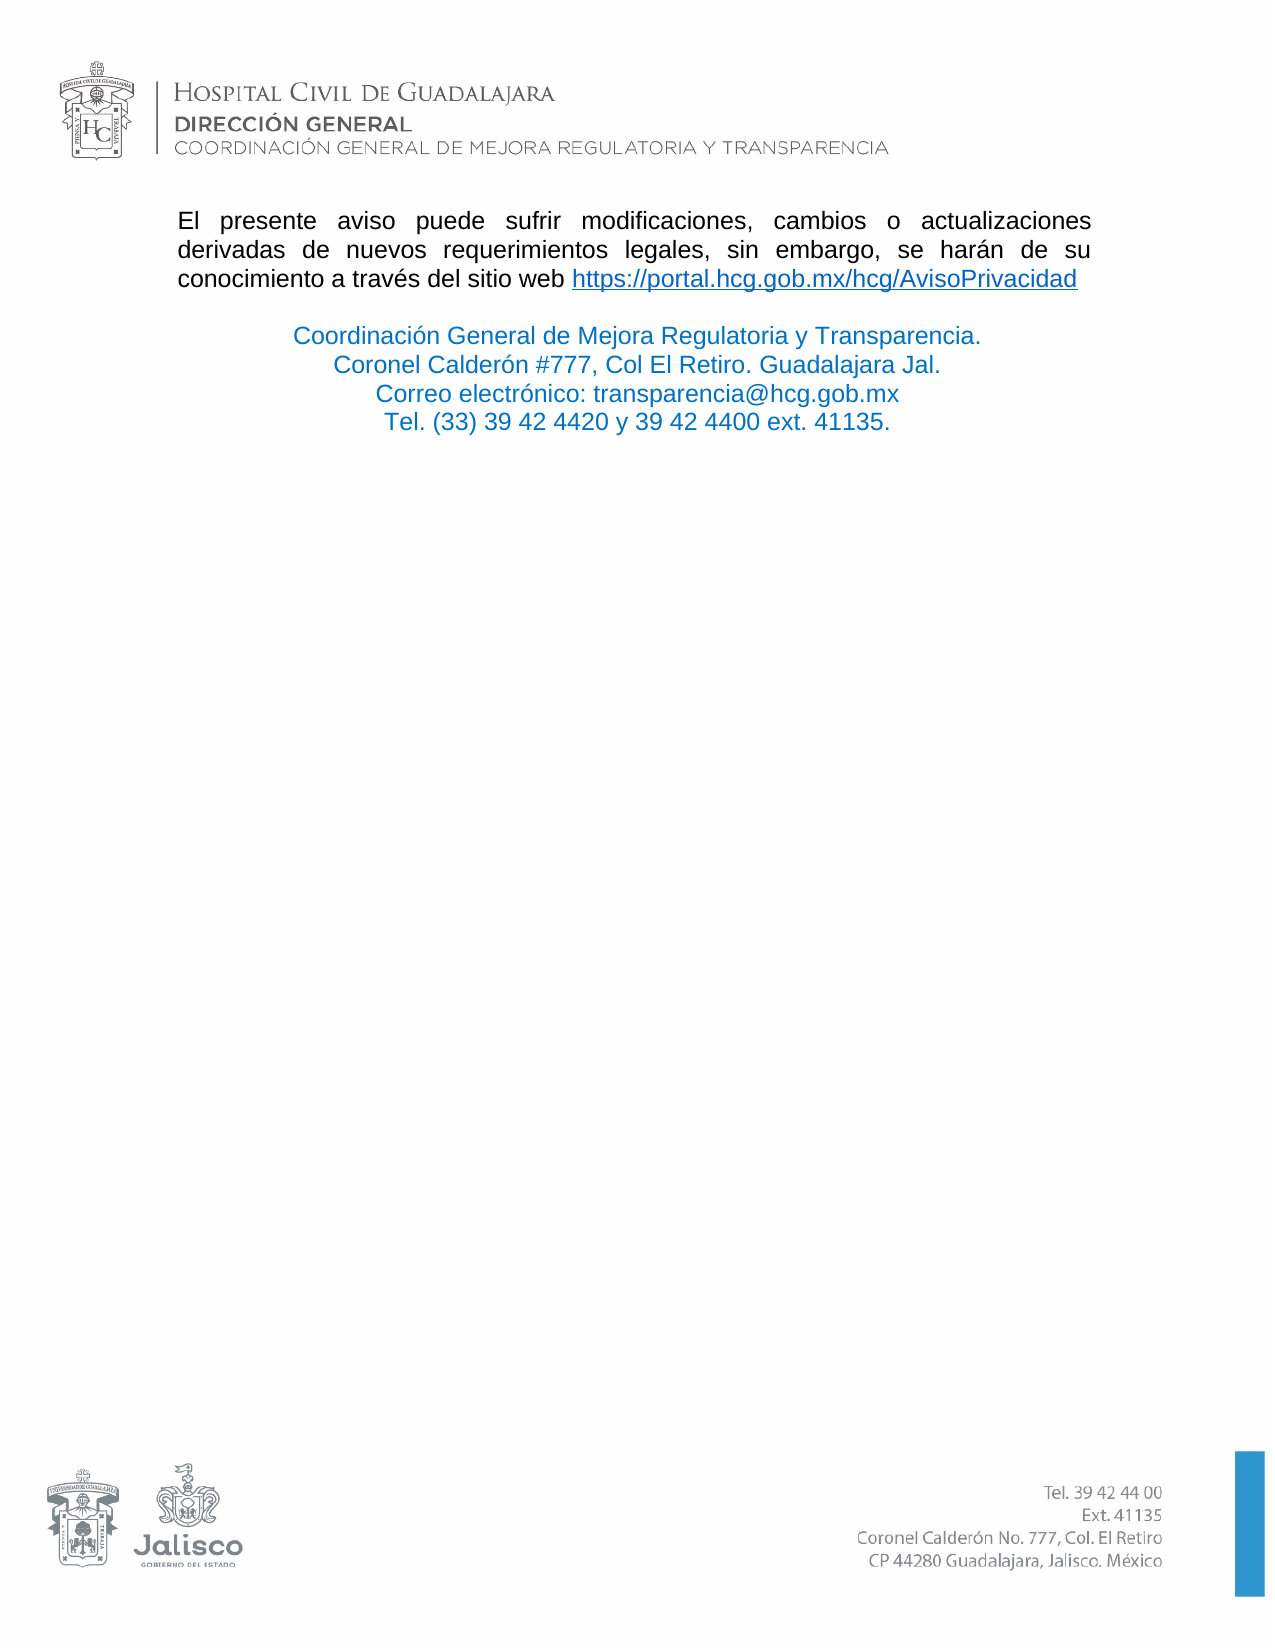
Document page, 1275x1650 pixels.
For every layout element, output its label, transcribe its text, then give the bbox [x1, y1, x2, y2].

text Coordinación General de Mejora Regulatoria y Transparencia. Coronel Calderón #777, Col El Retiro. Guadalajara Jal. [177, 321, 1098, 378]
text Tel. (33) 39 42 4420 y 39 42 4400 ext. 41135. [177, 407, 1098, 436]
picture [0, 3, 1272, 1646]
text El presente aviso puede sufrir modificaciones, cambios o actualizaciones derivadas de nuevos requerimientos legales, sin embargo, se harán de su conocimiento a través del sitio web https://portal.hcg.gob.mx/hcg/AvisoPrivacidad [177, 206, 1093, 292]
text Correo electrónico: transparencia@hcg.gob.mx [177, 378, 1098, 407]
